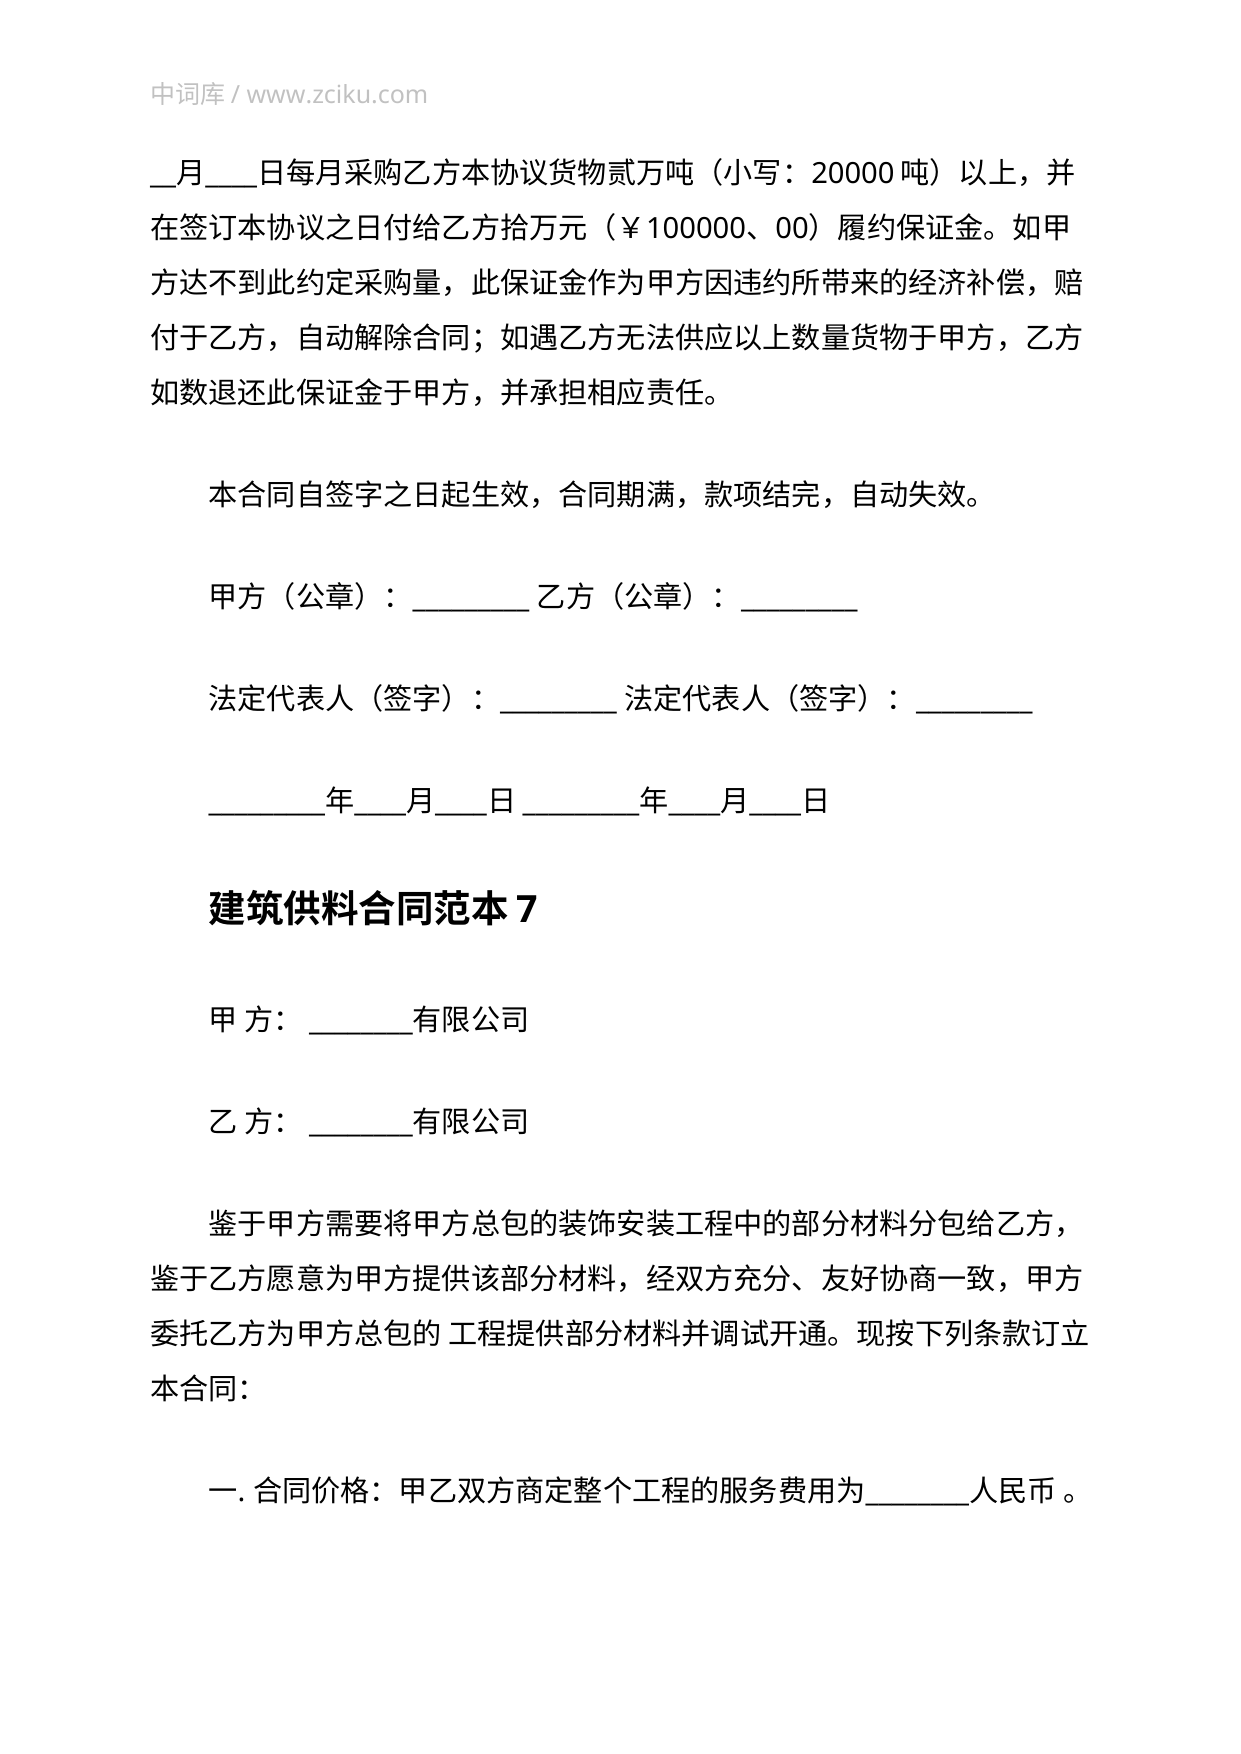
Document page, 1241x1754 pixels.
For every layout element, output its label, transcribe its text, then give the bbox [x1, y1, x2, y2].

text 建筑供料合同范本7 [150, 879, 1090, 934]
text 本合同自签字之日起生效，合同期满，款项结完，自动失效。 [150, 472, 1090, 514]
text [150, 150, 1090, 412]
text 甲 方： ________有限公司 [150, 997, 1090, 1039]
text 甲方（公章）：_________ 乙方（公章）：_________ [150, 573, 1090, 616]
text 一. 合同价格：甲乙双方商定整个工程的服务费用为________人民币 。 [150, 1467, 1090, 1510]
text 乙 方： ________有限公司 [150, 1099, 1090, 1141]
text 法定代表人（签字）：_________ 法定代表人（签字）：_________ [150, 675, 1090, 718]
text _________年____月____日 _________年____月____日 [150, 777, 1090, 820]
text 鉴于甲方需要将甲方总包的装饰安装工程中的部分材料分包给乙方，鉴于乙方愿意为甲方提供该部分材料，经双方充分、友好协商一致，甲方委托乙方为甲方总包的 工程提供部分材料并调试开通。现按下列条款订立本合同： [150, 1201, 1090, 1408]
